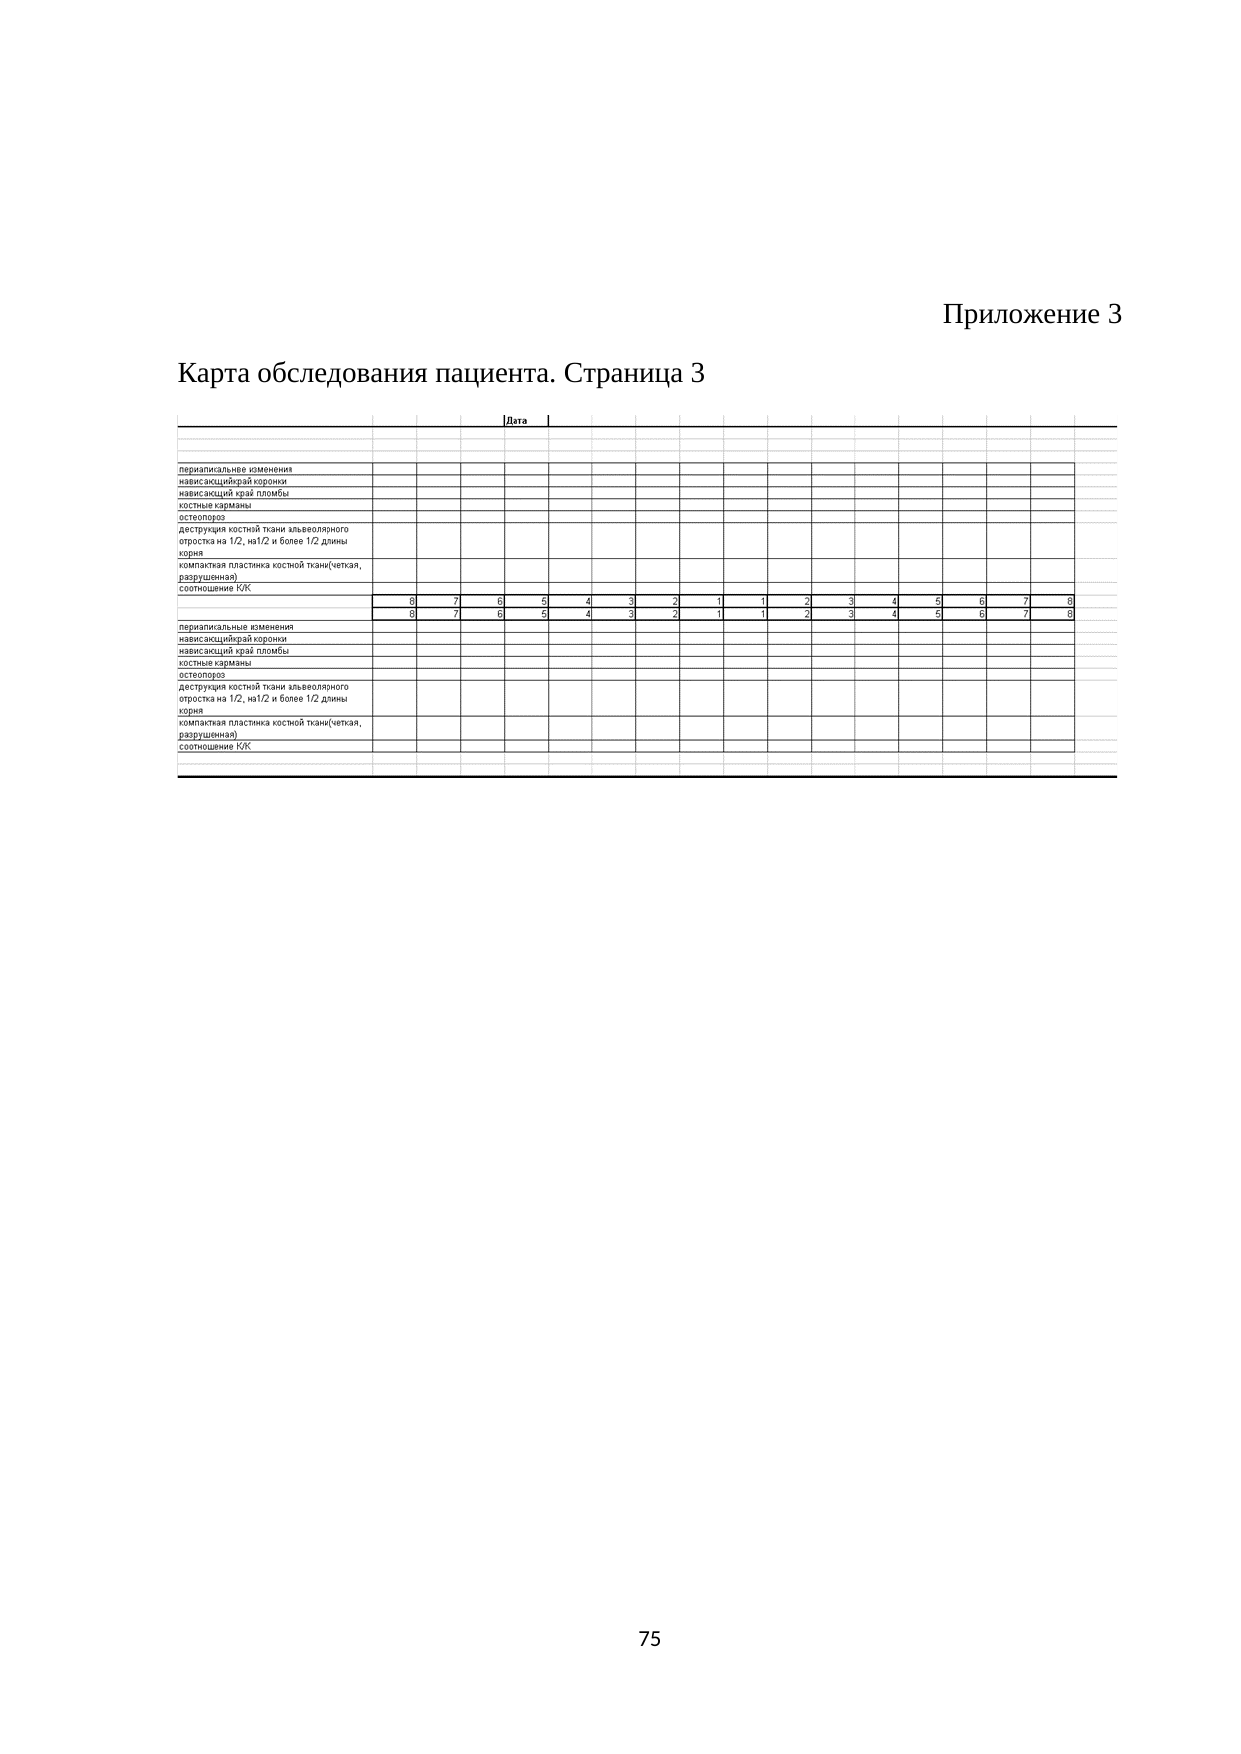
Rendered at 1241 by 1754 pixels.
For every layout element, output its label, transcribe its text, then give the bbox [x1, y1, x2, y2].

text Карта обследования пациента. Страница 3 [177, 356, 1122, 389]
picture [177, 415, 1118, 778]
text Приложение 3 [177, 296, 1122, 330]
